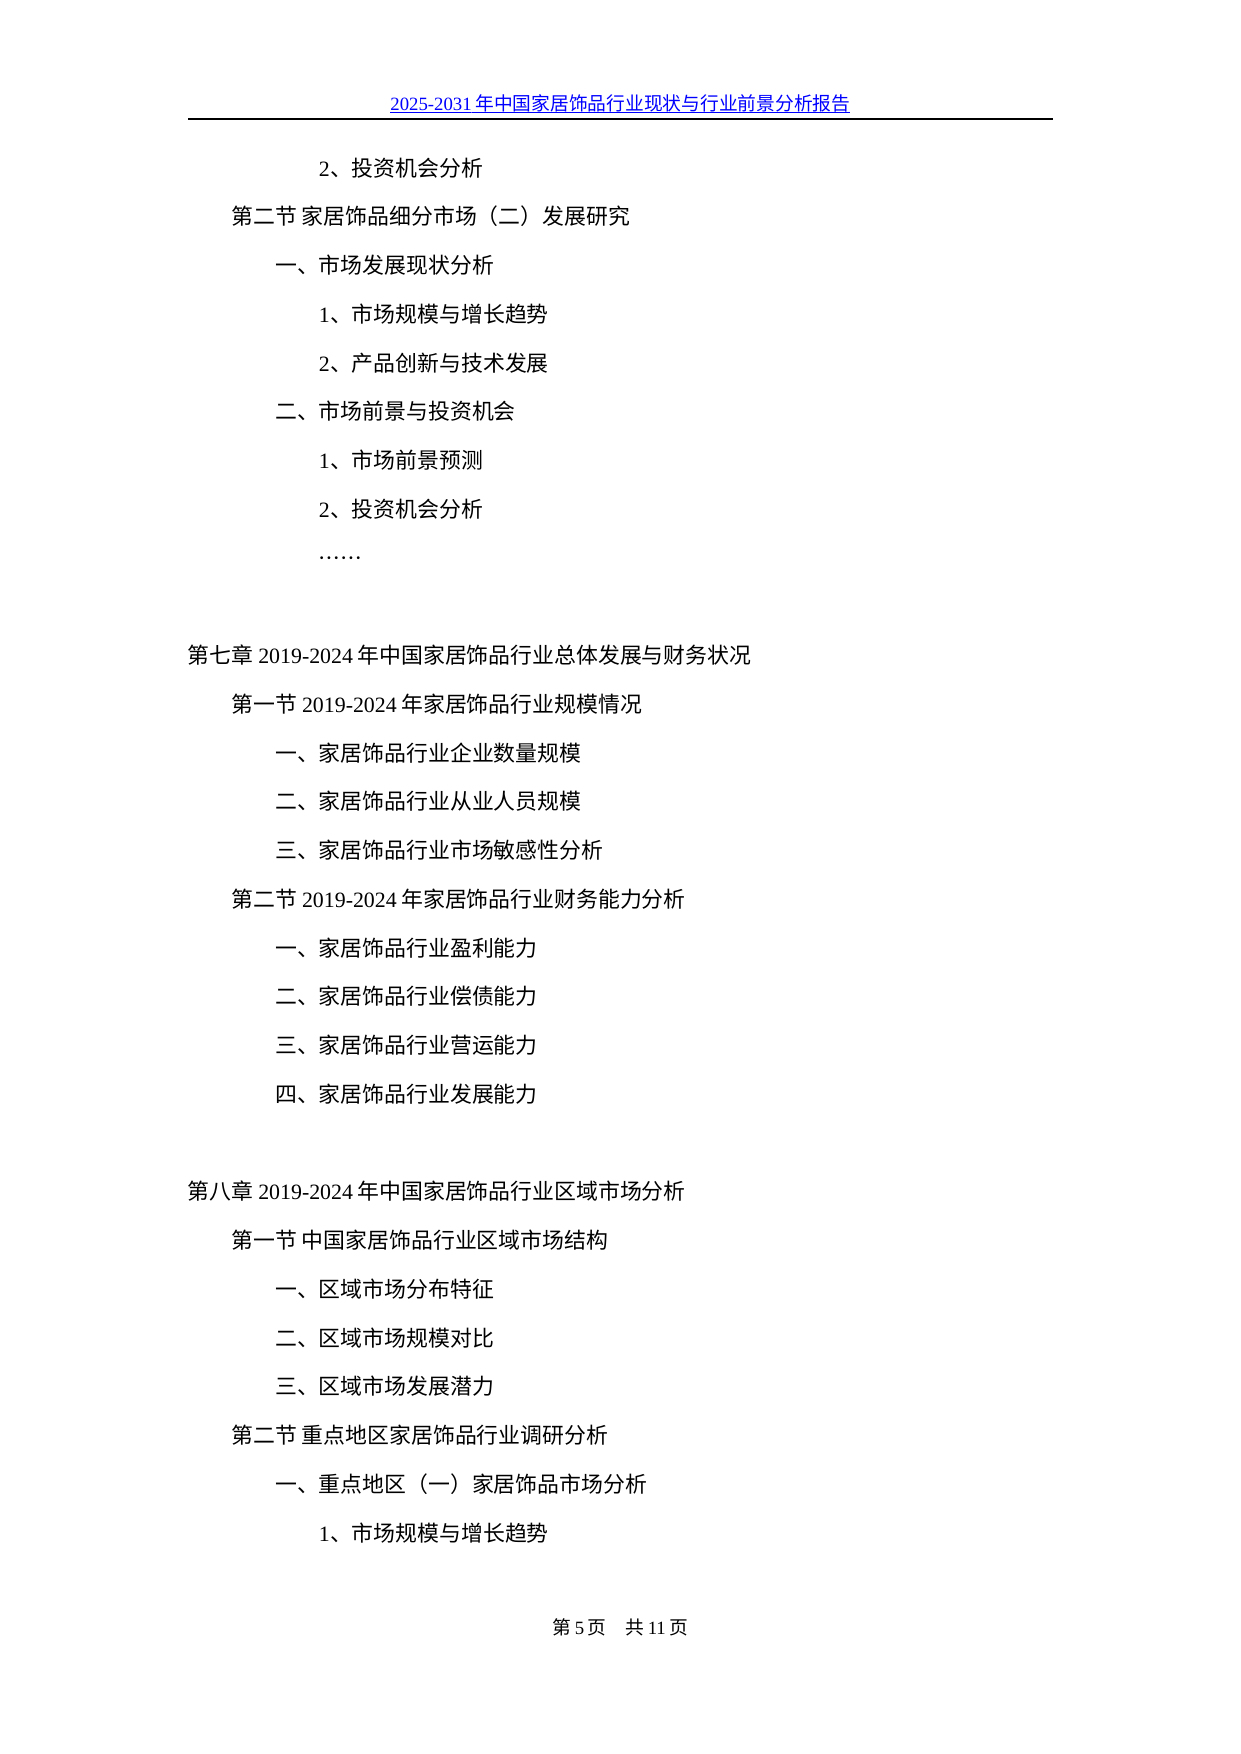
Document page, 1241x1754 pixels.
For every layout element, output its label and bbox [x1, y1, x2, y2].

text [187, 150, 1053, 1548]
